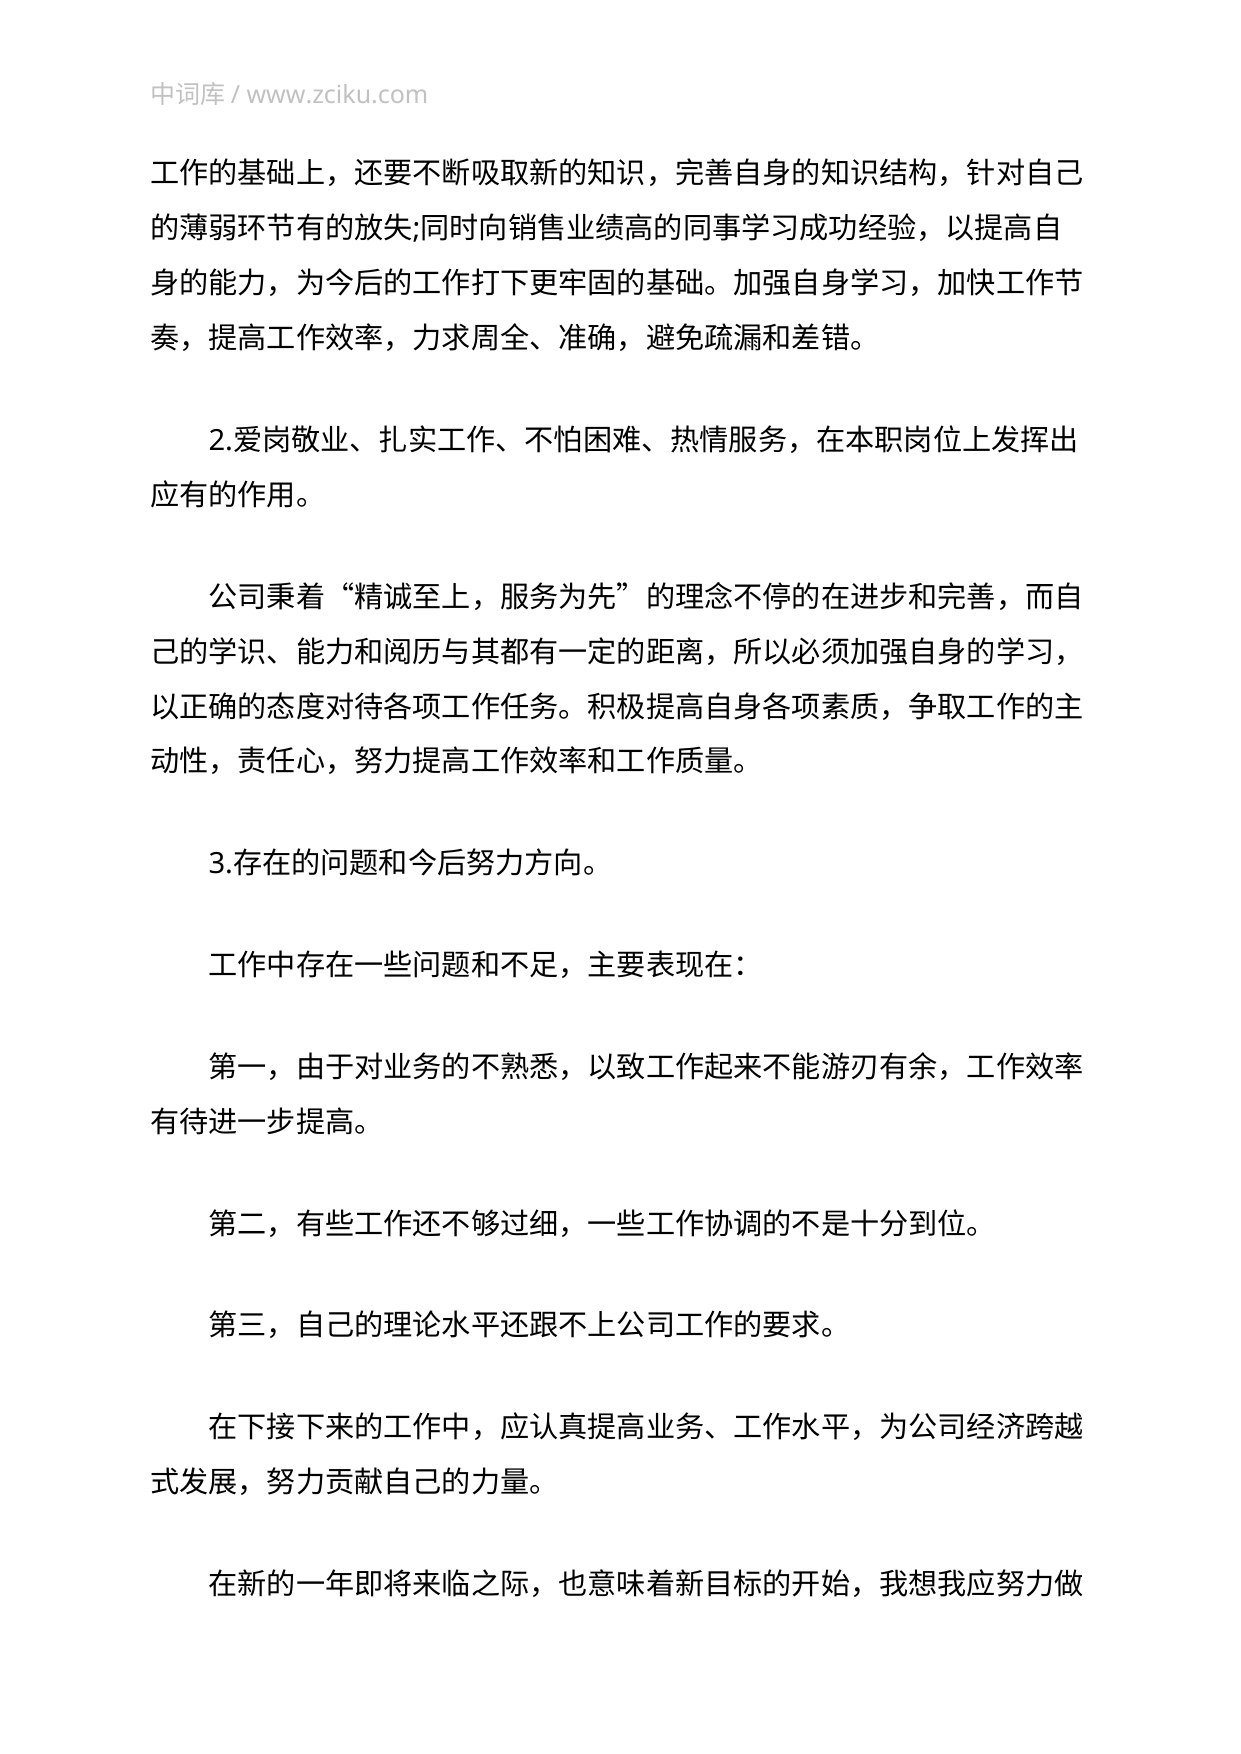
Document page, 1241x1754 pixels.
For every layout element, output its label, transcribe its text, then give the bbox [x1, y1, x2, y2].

text 工作中存在一些问题和不足，主要表现在： [150, 942, 1090, 984]
text 3.存在的问题和今后努力方向。 [150, 840, 1090, 882]
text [150, 150, 1090, 357]
text 2.爱岗敬业、扎实工作、不怕困难、热情服务，在本职岗位上发挥出应有的作用。 [150, 417, 1090, 514]
text 在下接下来的工作中，应认真提高业务、工作水平，为公司经济跨越式发展，努力贡献自己的力量。 [150, 1404, 1090, 1501]
text 第一，由于对业务的不熟悉，以致工作起来不能游刃有余，工作效率有待进一步提高。 [150, 1043, 1090, 1141]
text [150, 1560, 1090, 1603]
text 第三，自己的理论水平还跟不上公司工作的要求。 [150, 1302, 1090, 1344]
text 公司秉着“精诚至上，服务为先”的理念不停的在进步和完善，而自己的学识、能力和阅历与其都有一定的距离，所以必须加强自身的学习，以正确的态度对待各项工作任务。积极提高自身各项素质，争取工作的主动性，责任心，努力提高工作效率和工作质量。 [150, 573, 1090, 780]
text 第二，有些工作还不够过细，一些工作协调的不是十分到位。 [150, 1200, 1090, 1242]
